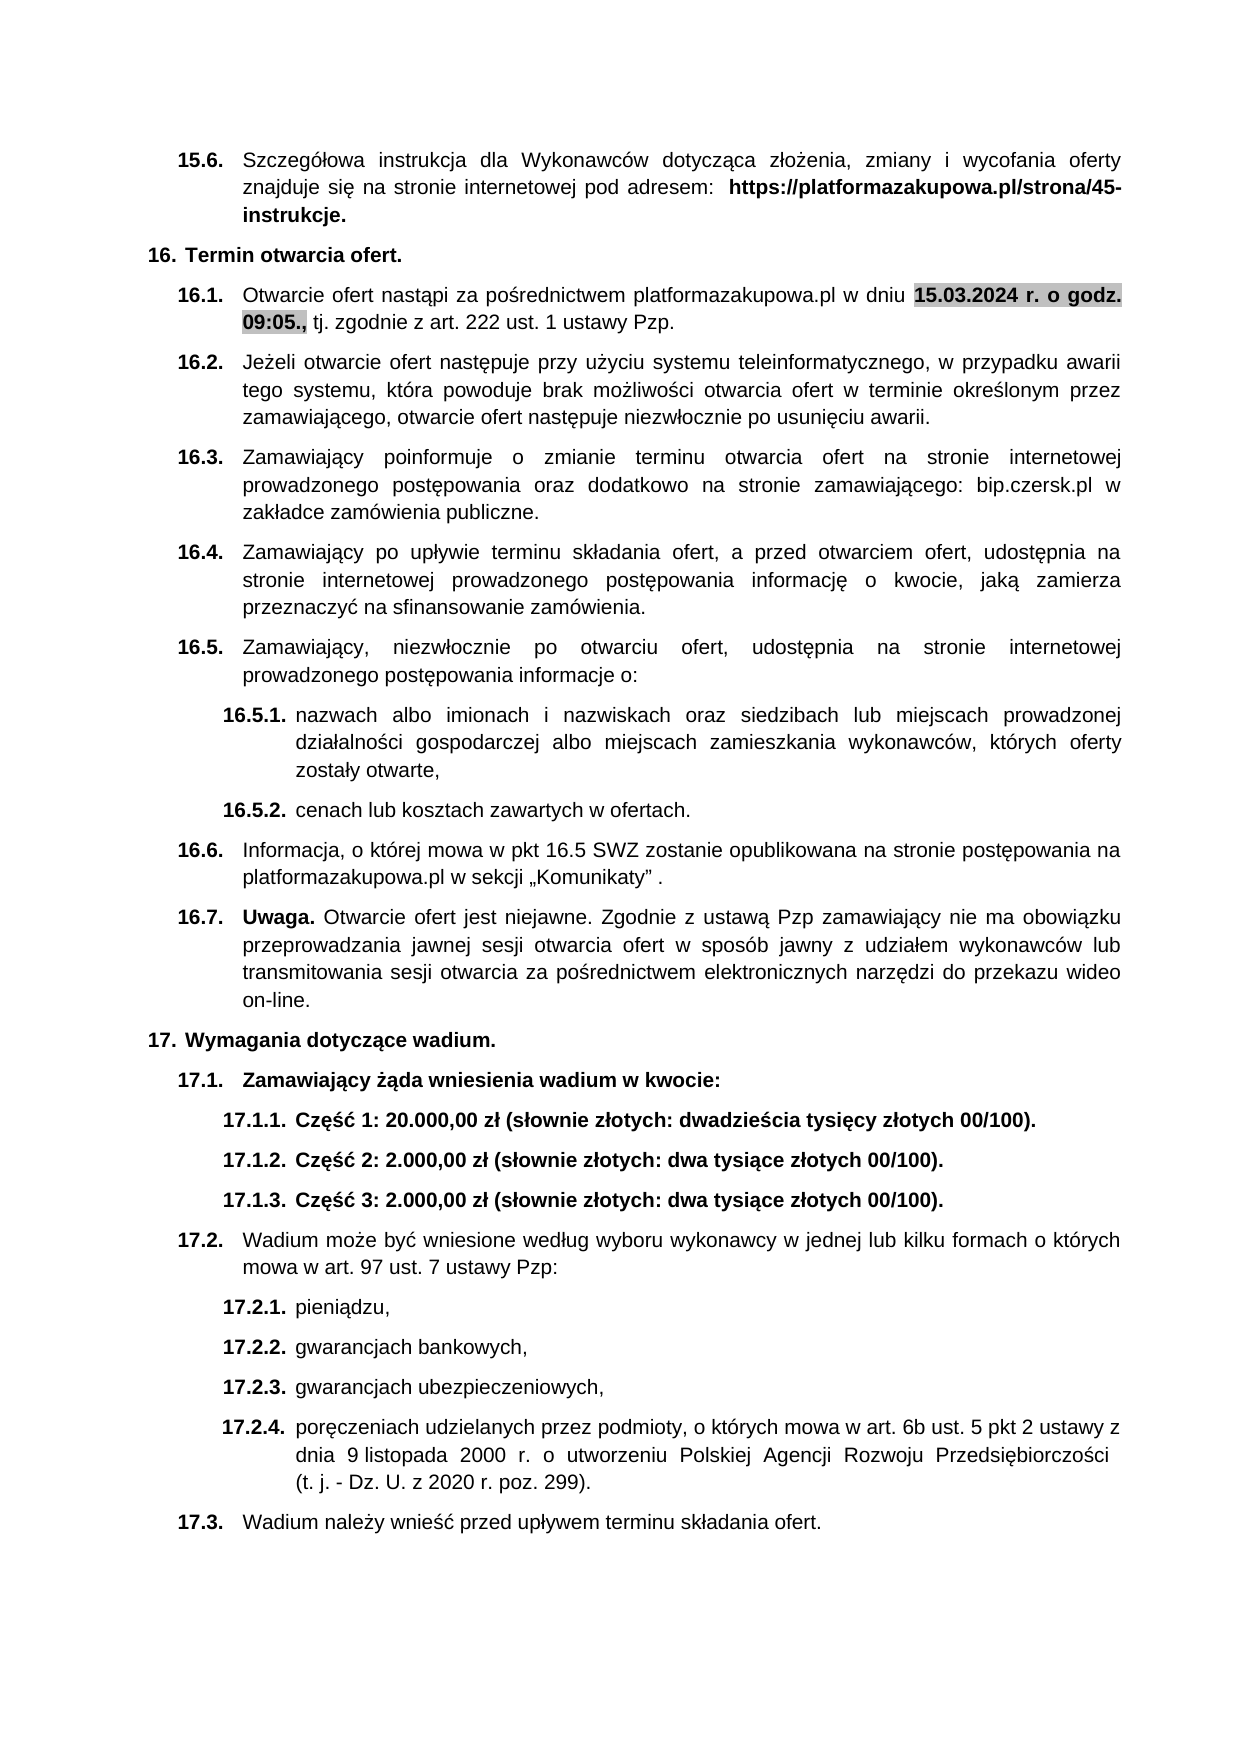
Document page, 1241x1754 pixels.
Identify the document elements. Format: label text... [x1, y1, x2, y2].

list Otwarcie ofert nastąpi za pośrednictwem platformazakupowa.pl w dniu 15.03.2024 r. o godz. 09:05., tj. zgodnie z art. 222 ust. 1 ustawy Pzp. [177, 283, 1122, 334]
list Część 3: 2.000,00 zł (słownie złotych: dwa tysiące złotych 00/100). [223, 1188, 1122, 1212]
list Zamawiający, niezwłocznie po otwarciu ofert, udostępnia na stronie internetowej prowadzonego postępowania informacje o: [177, 635, 1122, 687]
list Wadium należy wnieść przed upływem terminu składania ofert. [177, 1510, 1122, 1534]
list Uwaga. Otwarcie ofert jest niejawne. Zgodnie z ustawą Pzp zamawiający nie ma obowiązku przeprowadzania jawnej sesji otwarcia ofert w sposób jawny z udziałem wykonawców lub transmitowania sesji otwarcia za pośrednictwem elektronicznych narzędzi do przekazu wideo on-line. [177, 905, 1122, 1012]
list Wymagania dotyczące wadium. [148, 1028, 1122, 1052]
list gwarancjach ubezpieczeniowych, [223, 1375, 1122, 1399]
list pieniądzu, [223, 1295, 1122, 1319]
list gwarancjach bankowych, [223, 1335, 1122, 1359]
list Część 2: 2.000,00 zł (słownie złotych: dwa tysiące złotych 00/100). [223, 1148, 1122, 1172]
list cenach lub kosztach zawartych w ofertach. [223, 798, 1122, 822]
list Informacja, o której mowa w pkt 16.5 SWZ zostanie opublikowana na stronie postępowania na platformazakupowa.pl w sekcji „Komunikaty” . [177, 838, 1122, 889]
list Szczegółowa instrukcja dla Wykonawców dotycząca złożenia, zmiany i wycofania oferty znajduje się na stronie internetowej pod adresem: https://platformazakupowa.pl/strona/45-instrukcje. [177, 148, 1122, 227]
list Wadium może być wniesione według wyboru wykonawcy w jednej lub kilku formach o których mowa w art. 97 ust. 7 ustawy Pzp: [177, 1228, 1122, 1279]
list Zamawiający poinformuje o zmianie terminu otwarcia ofert na stronie internetowej prowadzonego postępowania oraz dodatkowo na stronie zamawiającego: bip.czersk.pl w zakładce zamówienia publiczne. [177, 445, 1122, 524]
list nazwach albo imionach i nazwiskach oraz siedzibach lub miejscach prowadzonej działalności gospodarczej albo miejscach zamieszkania wykonawców, których oferty zostały otwarte, [223, 703, 1122, 782]
list poręczeniach udzielanych przez podmioty, o których mowa w art. 6b ust. 5 pkt 2 ustawy z dnia 9 listopada 2000 r. o utworzeniu Polskiej Agencji Rozwoju Przedsiębiorczości (t. j. - Dz. U. z 2020 r. poz. 299). [222, 1415, 1122, 1494]
list Zamawiający po upływie terminu składania ofert, a przed otwarciem ofert, udostępnia na stronie internetowej prowadzonego postępowania informację o kwocie, jaką zamierza przeznaczyć na sfinansowanie zamówienia. [177, 540, 1122, 619]
list Termin otwarcia ofert. [148, 243, 1122, 267]
list Część 1: 20.000,00 zł (słownie złotych: dwadzieścia tysięcy złotych 00/100). [223, 1108, 1122, 1132]
list Zamawiający żąda wniesienia wadium w kwocie: [177, 1068, 1122, 1092]
list Jeżeli otwarcie ofert następuje przy użyciu systemu teleinformatycznego, w przypadku awarii tego systemu, która powoduje brak możliwości otwarcia ofert w terminie określonym przez zamawiającego, otwarcie ofert następuje niezwłocznie po usunięciu awarii. [177, 350, 1122, 429]
